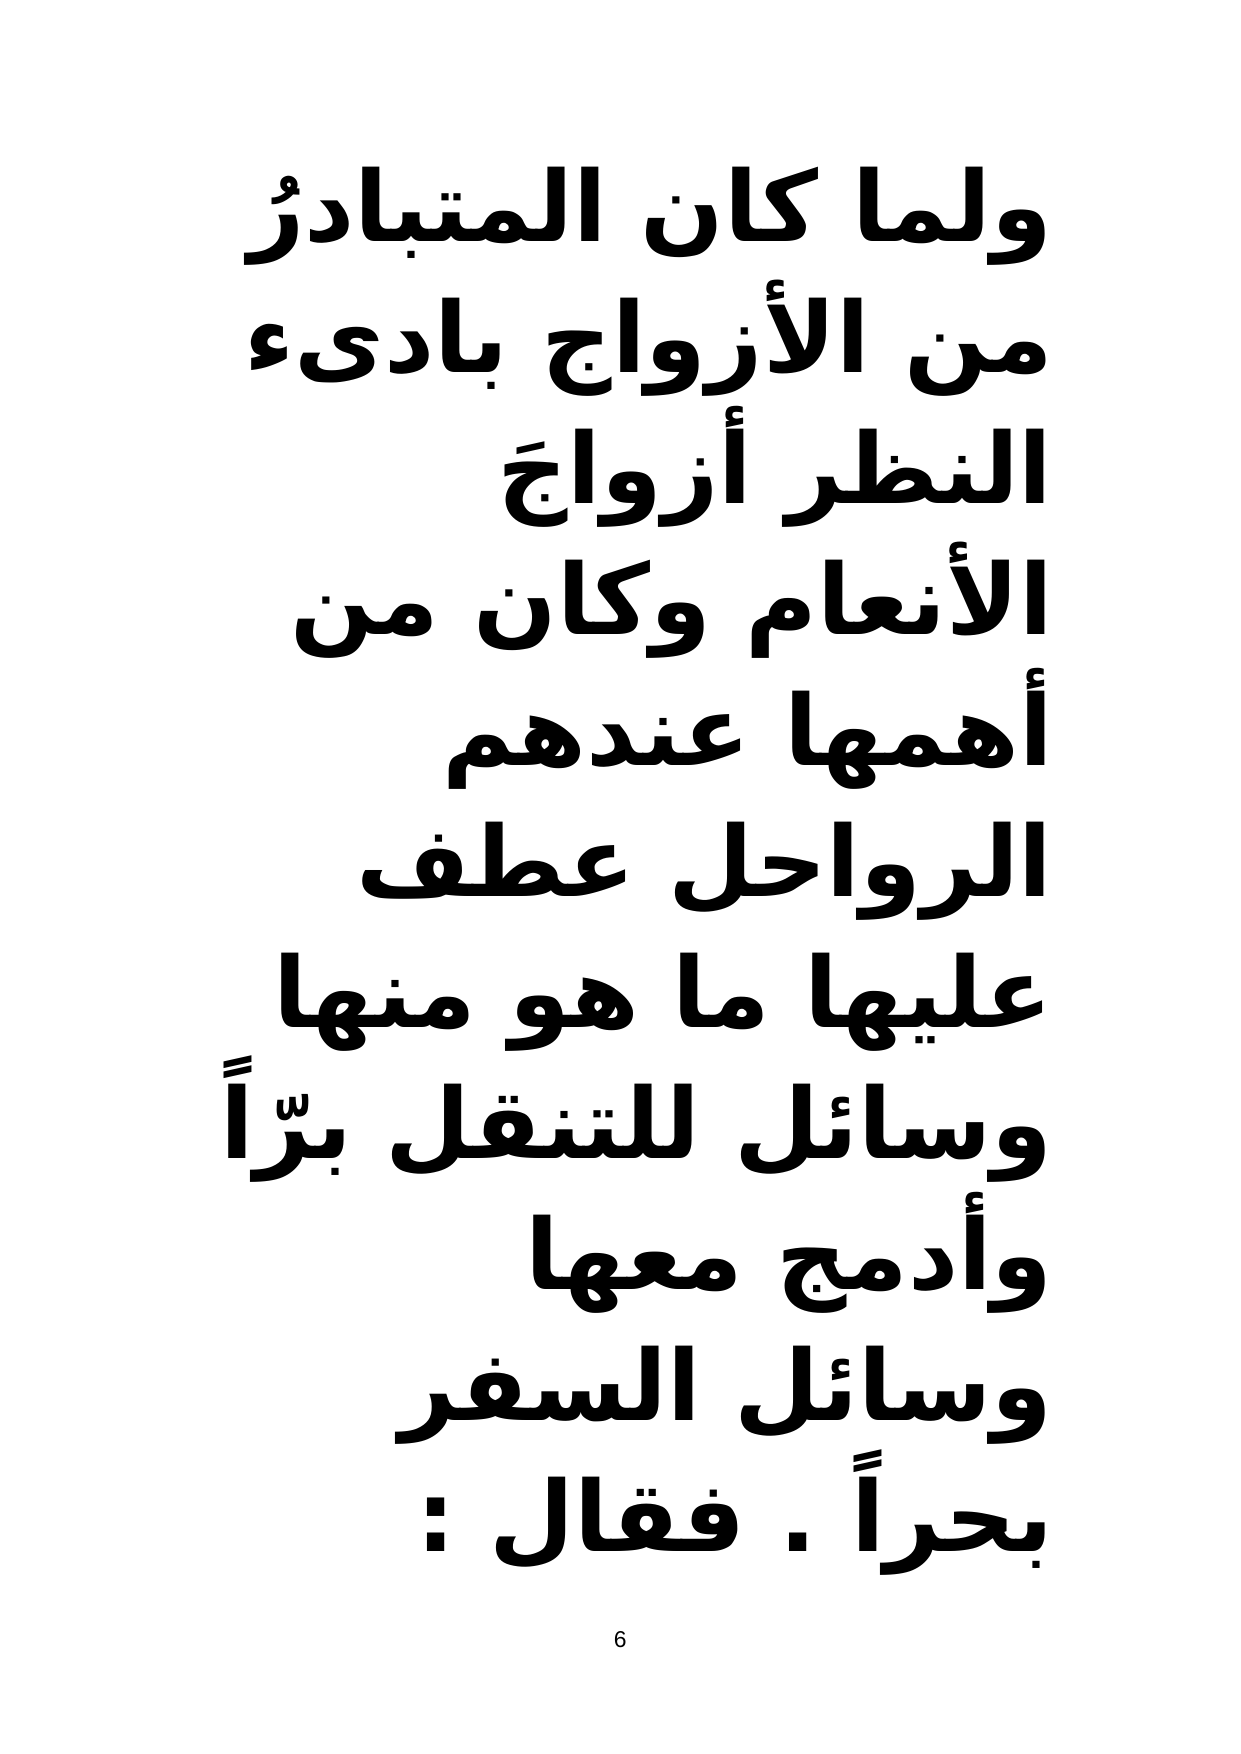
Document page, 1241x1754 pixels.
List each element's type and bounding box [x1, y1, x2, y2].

text [187, 150, 1053, 1574]
